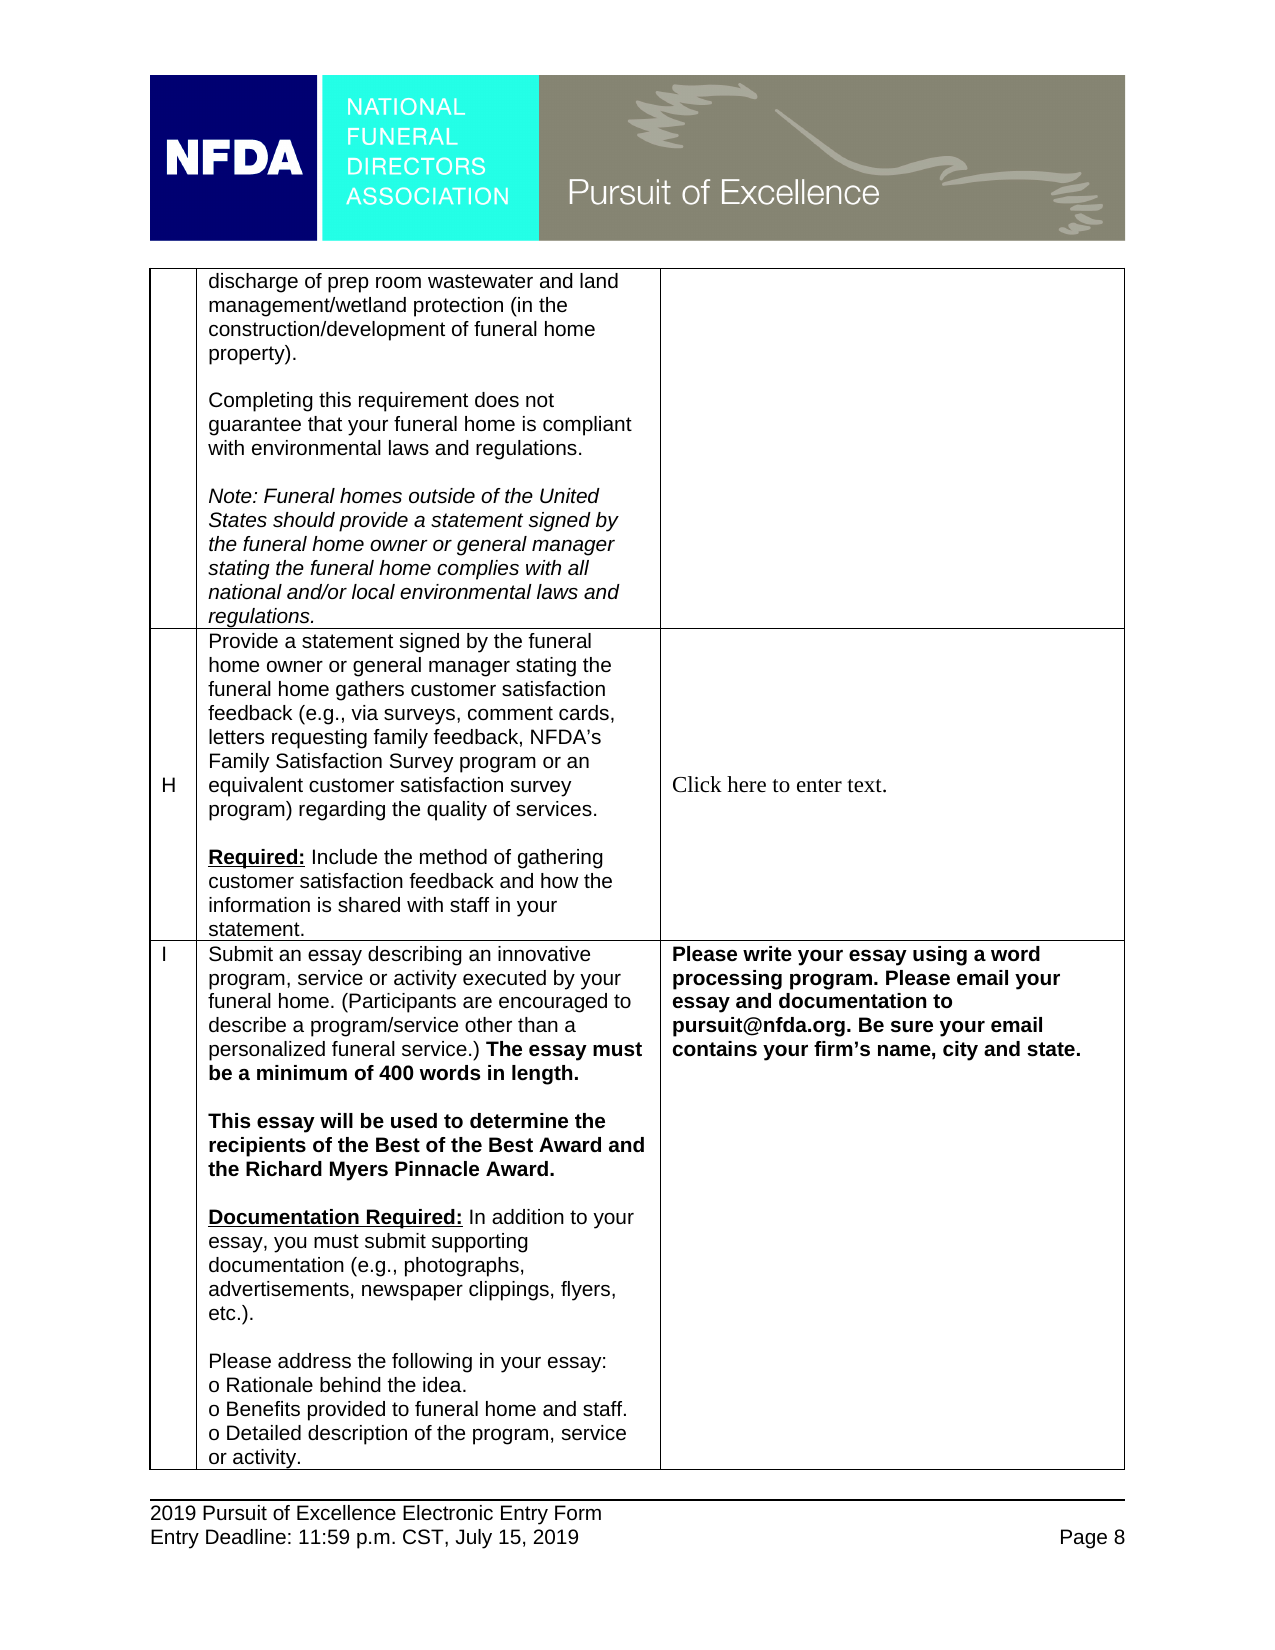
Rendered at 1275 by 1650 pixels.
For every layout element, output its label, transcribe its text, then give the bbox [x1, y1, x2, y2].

table_cell H [151, 629, 196, 940]
table_cell G [151, 269, 196, 628]
table_cell Provide a statement signed by the funeral home owner or general manager stating the funeral home gathers customer satisfaction feedback (e.g., via surveys, comment cards, letters requesting family feedback, NFDA’s Family Satisfaction Survey program or an equivalent customer satisfaction survey program) regarding the quality of services. Required: Include the method of gathering customer satisfaction feedback and how the information is shared with staff in your statement. [197, 629, 660, 940]
table_cell I [151, 941, 196, 1468]
picture [150, 75, 1125, 241]
